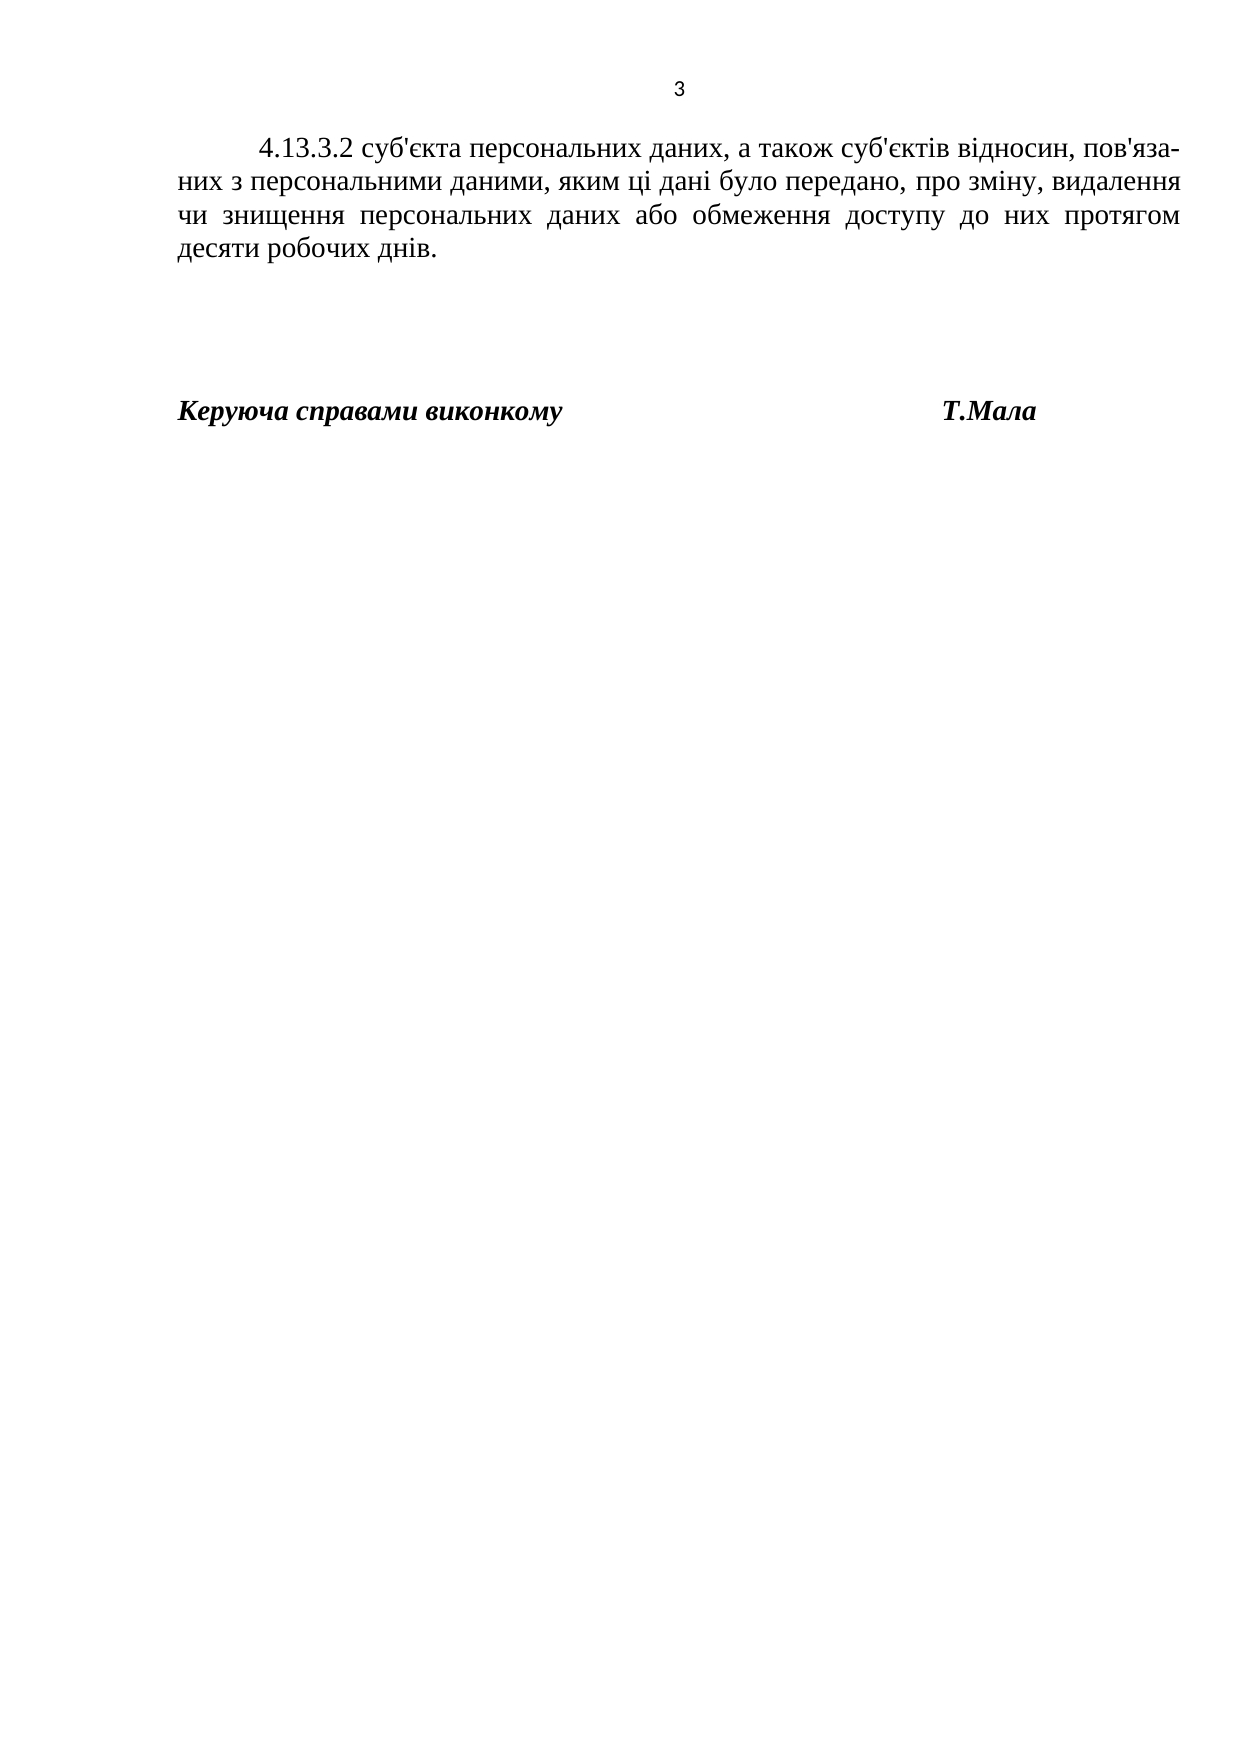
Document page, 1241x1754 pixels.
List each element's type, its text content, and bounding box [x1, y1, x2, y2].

text Керуюча справами виконкому Т.Мала [177, 393, 1181, 427]
text 4.13.3.2 суб'єкта персональних даних, а також суб'єктів відносин, пов'яза-них з персональними даними, яким ці дані було передано, про зміну, видалення чи знищення персональних даних або обмеження доступу до них протягом десяти робочих днів. [177, 130, 1181, 264]
